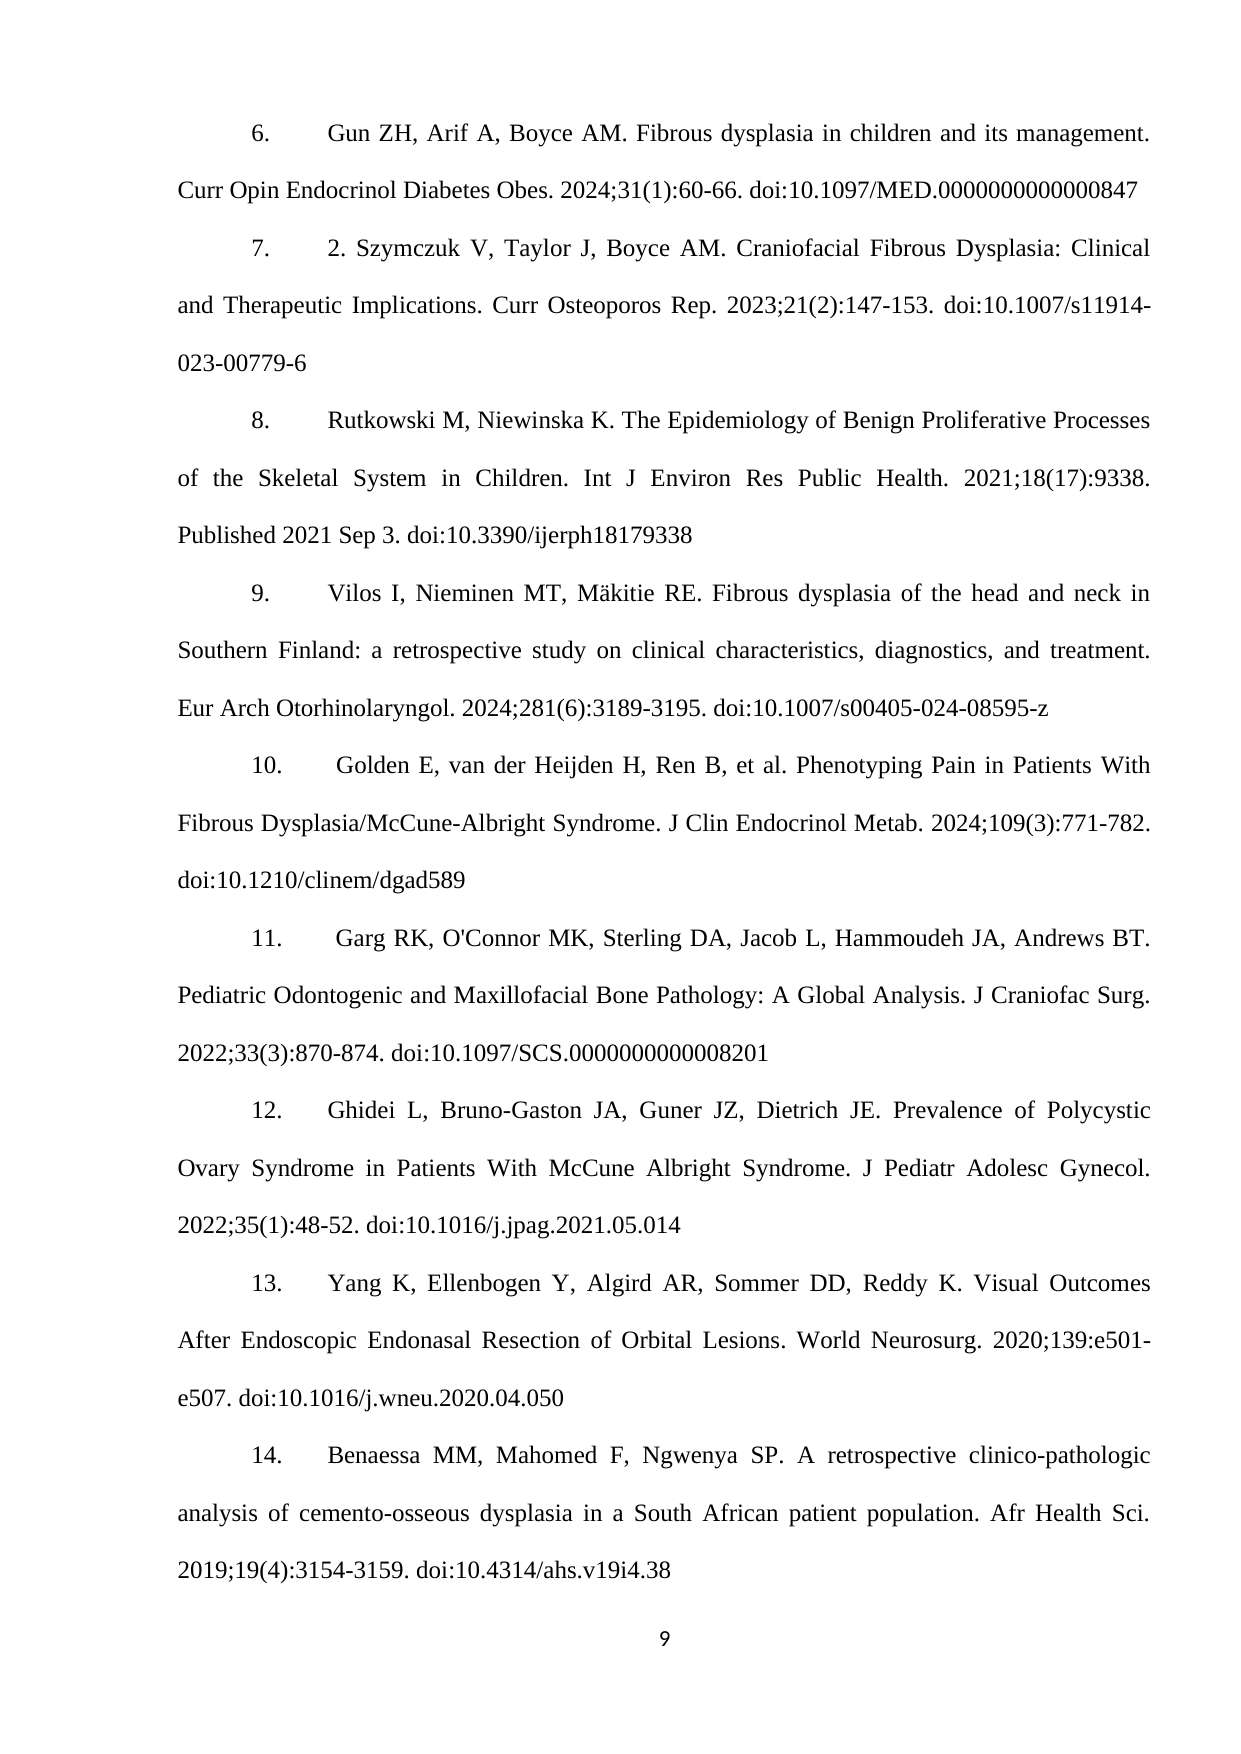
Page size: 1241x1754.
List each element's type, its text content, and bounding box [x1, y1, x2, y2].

list Ghidei L, Bruno-Gaston JA, Guner JZ, Dietrich JE. Prevalence of Polycystic Ovary Syndrome in Patients With McCune Albright Syndrome. J Pediatr Adolesc Gynecol. 2022;35(1):48-52. doi:10.1016/j.jpag.2021.05.014 [177, 1096, 1152, 1239]
list Rutkowski M, Niewinska K. The Epidemiology of Benign Proliferative Processes of the Skeletal System in Children. Int J Environ Res Public Health. 2021;18(17):9338. Published 2021 Sep 3. doi:10.3390/ijerph18179338 [177, 406, 1152, 549]
list 2. Szymczuk V, Taylor J, Boyce AM. Craniofacial Fibrous Dysplasia: Clinical and Therapeutic Implications. Curr Osteoporos Rep. 2023;21(2):147-153. doi:10.1007/s11914-023-00779-6 [177, 233, 1152, 377]
list Gun ZH, Arif A, Boyce AM. Fibrous dysplasia in children and its management. Curr Opin Endocrinol Diabetes Obes. 2024;31(1):60-66. doi:10.1097/MED.0000000000000847 [177, 118, 1152, 204]
list Yang K, Ellenbogen Y, Algird AR, Sommer DD, Reddy K. Visual Outcomes After Endoscopic Endonasal Resection of Orbital Lesions. World Neurosurg. 2020;139:e501-e507. doi:10.1016/j.wneu.2020.04.050 [177, 1268, 1152, 1412]
list Benaessa MM, Mahomed F, Ngwenya SP. A retrospective clinico-pathologic analysis of cemento-osseous dysplasia in a South African patient population. Afr Health Sci. 2019;19(4):3154-3159. doi:10.4314/ahs.v19i4.38 [177, 1441, 1152, 1584]
list Garg RK, O'Connor MK, Sterling DA, Jacob L, Hammoudeh JA, Andrews BT. Pediatric Odontogenic and Maxillofacial Bone Pathology: A Global Analysis. J Craniofac Surg. 2022;33(3):870-874. doi:10.1097/SCS.0000000000008201 [177, 923, 1152, 1067]
list Vilos I, Nieminen MT, Mäkitie RE. Fibrous dysplasia of the head and neck in Southern Finland: a retrospective study on clinical characteristics, diagnostics, and treatment. Eur Arch Otorhinolaryngol. 2024;281(6):3189-3195. doi:10.1007/s00405-024-08595-z [177, 578, 1152, 722]
list Golden E, van der Heijden H, Ren B, et al. Phenotyping Pain in Patients With Fibrous Dysplasia/McCune-Albright Syndrome. J Clin Endocrinol Metab. 2024;109(3):771-782. doi:10.1210/clinem/dgad589 [177, 751, 1152, 894]
